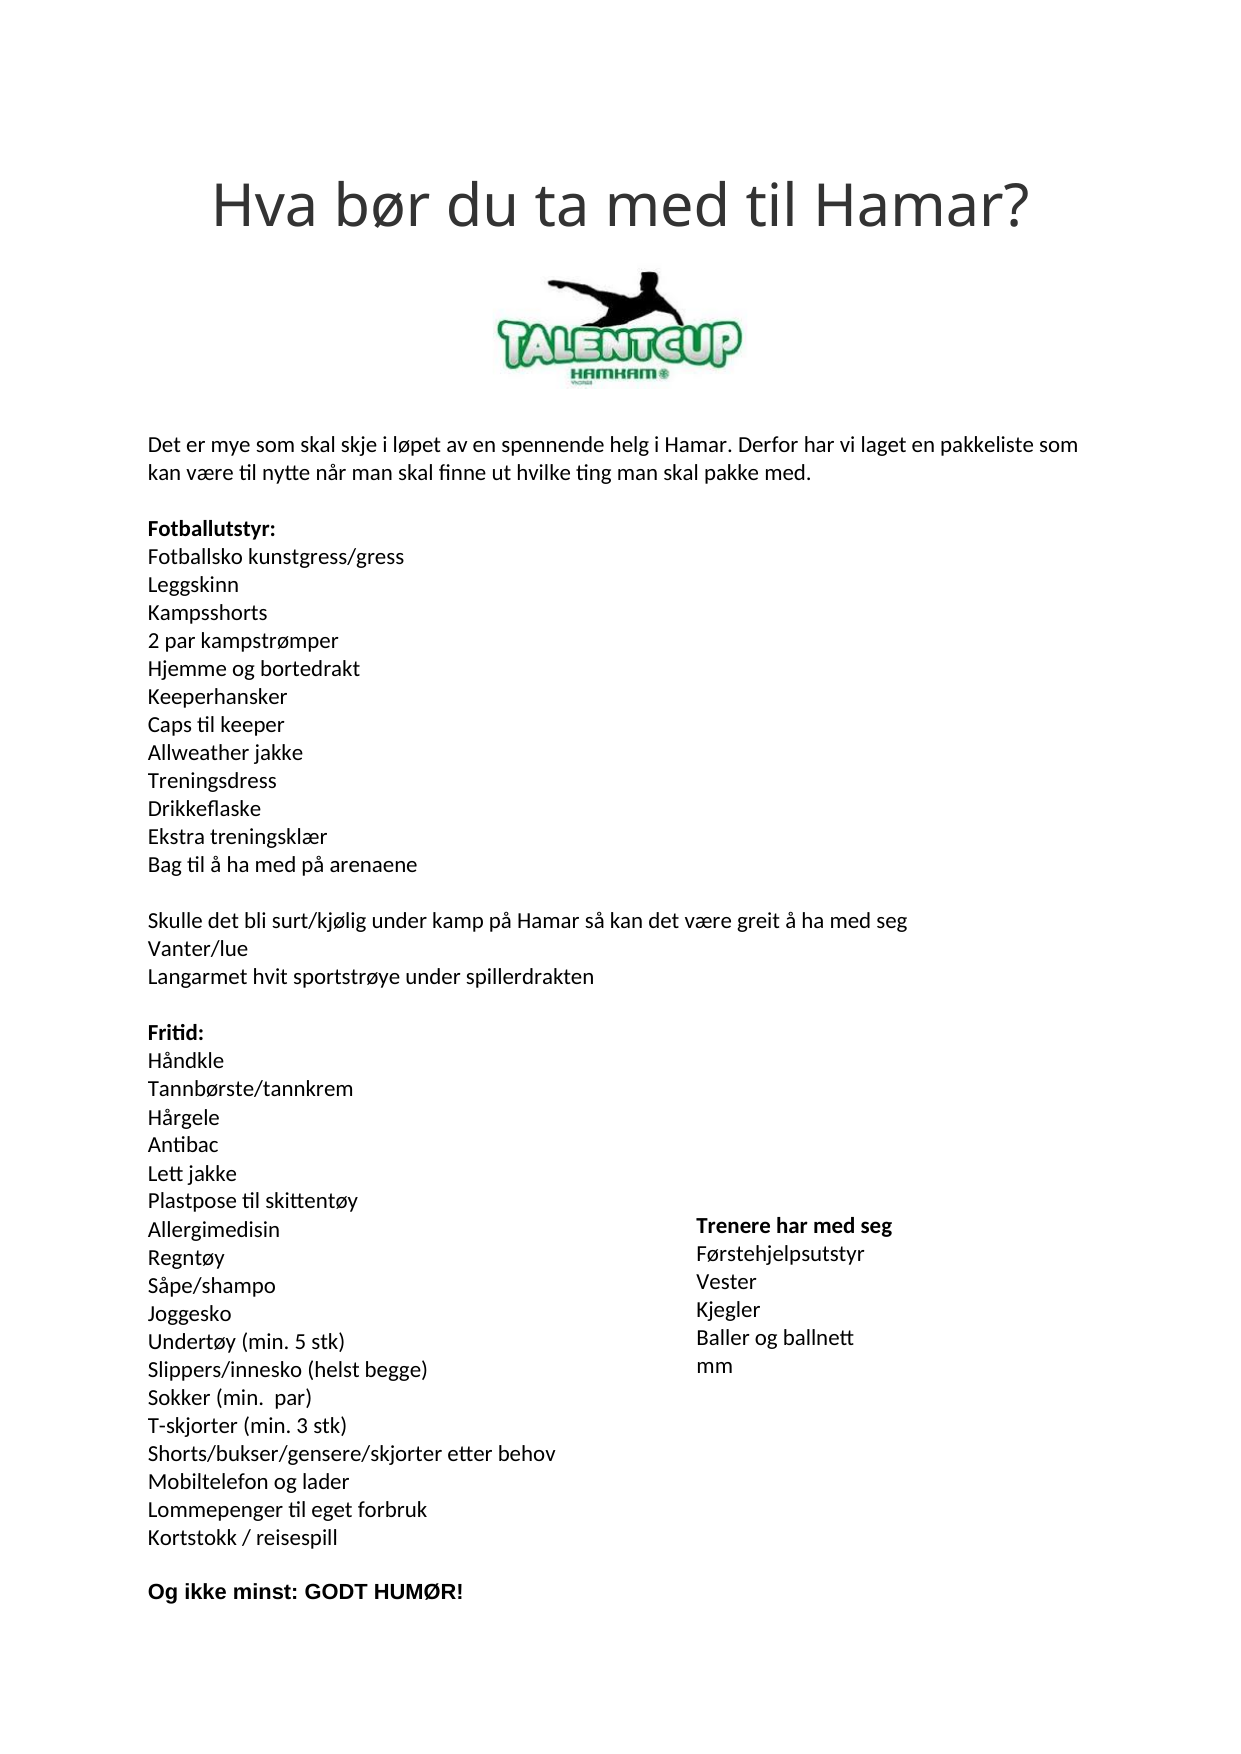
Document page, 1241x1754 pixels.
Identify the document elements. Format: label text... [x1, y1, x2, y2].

text Fritid: Håndkle Tannbørste/tannkrem [148, 1018, 1093, 1103]
text Vanter/lue [148, 934, 1093, 962]
text Caps til keeper [148, 710, 1093, 738]
text Hva bør du ta med til Hamar? [148, 163, 1093, 244]
text Allweather jakke Treningsdress Drikkeflaske Ekstra treningsklær Bag til å ha med på arenaene [148, 738, 1093, 878]
picture [492, 260, 748, 389]
text Lommepenger til eget forbruk Kortstokk / reisespill [148, 1495, 1093, 1551]
text Skulle det bli surt/kjølig under kamp på Hamar så kan det være greit å ha med seg [148, 906, 1093, 934]
text Det er mye som skal skje i løpet av en spennende helg i Hamar. Derfor har vi laget en pakkeliste som kan være til nytte når man skal finne ut hvilke ting man skal pakke med. [148, 430, 1093, 486]
text Fotballsko kunstgress/gress Leggskinn Kampsshorts 2 par kampstrømper [148, 542, 1093, 654]
text Fotballutstyr: [148, 514, 1093, 542]
text Hjemme og bortedrakt Keeperhansker [148, 654, 1093, 710]
text Og ikke minst: GODT HUMØR! [148, 1579, 1093, 1604]
text Langarmet hvit sportstrøye under spillerdrakten [148, 962, 1093, 991]
text Hårgele Antibac Lett jakke Plastpose til skittentøy Allergimedisin Regntøy Såpe/shampo Joggesko Undertøy (min. 5 stk) Slippers/innesko (helst begge) Sokker (min. par) T-skjorter (min. 3 stk) Shorts/bukser/gensere/skjorter etter behov Mobiltelefon og lader [148, 1103, 1093, 1495]
